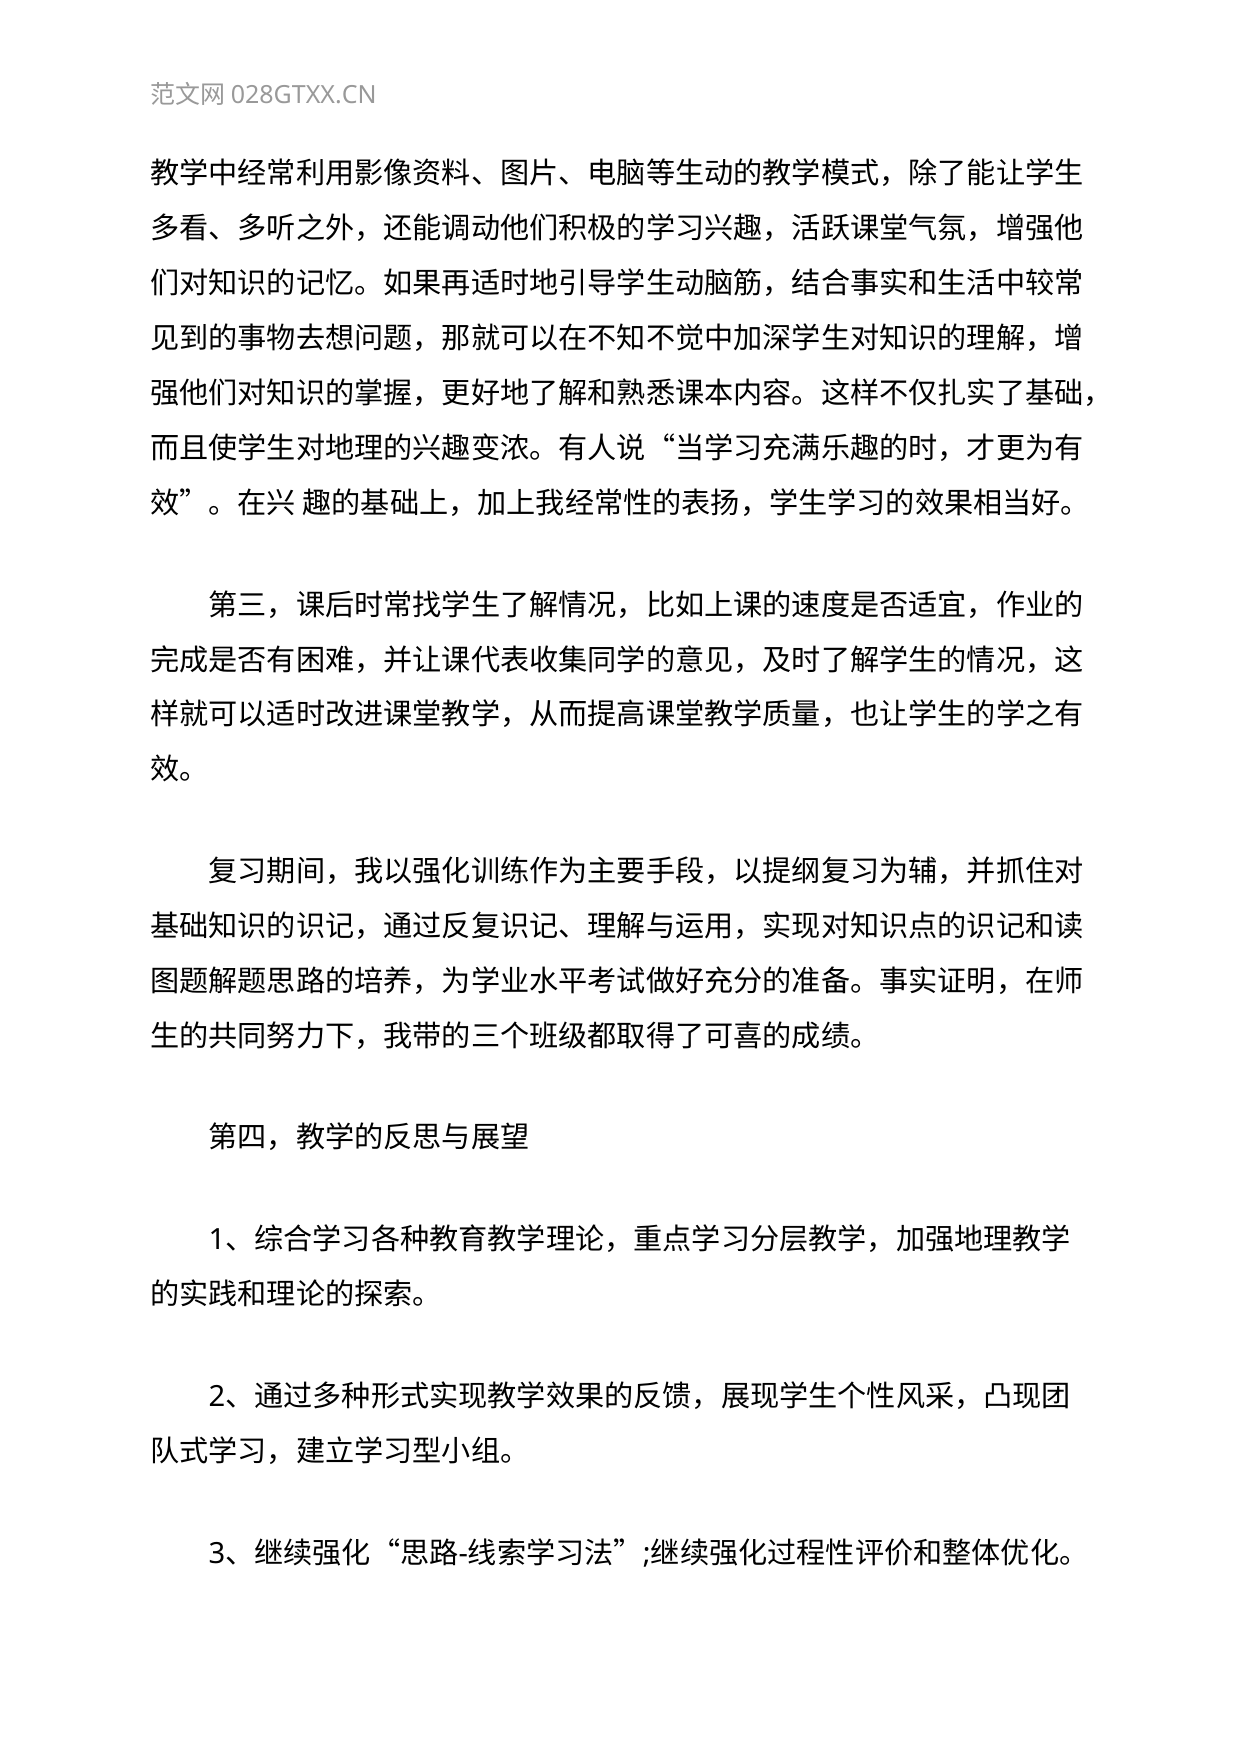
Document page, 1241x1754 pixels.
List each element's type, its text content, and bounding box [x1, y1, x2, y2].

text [150, 150, 1090, 522]
text 2、通过多种形式实现教学效果的反馈，展现学生个性风采，凸现团队式学习，建立学习型小组。 [150, 1373, 1090, 1470]
text 第三，课后时常找学生了解情况，比如上课的速度是否适宜，作业的完成是否有困难，并让课代表收集同学的意见，及时了解学生的情况，这样就可以适时改进课堂教学，从而提高课堂教学质量，也让学生的学之有效。 [150, 581, 1090, 788]
text 复习期间，我以强化训练作为主要手段，以提纲复习为辅，并抓住对基础知识的识记，通过反复识记、理解与运用，实现对知识点的识记和读图题解题思路的培养，为学业水平考试做好充分的准备。事实证明，在师生的共同努力下，我带的三个班级都取得了可喜的成绩。 [150, 848, 1090, 1054]
text 第四，教学的反思与展望 [150, 1114, 1090, 1156]
text 3、继续强化“思路-线索学习法”;继续强化过程性评价和整体优化。 [150, 1529, 1090, 1572]
text 1、综合学习各种教育教学理论，重点学习分层教学，加强地理教学的实践和理论的探索。 [150, 1216, 1090, 1313]
